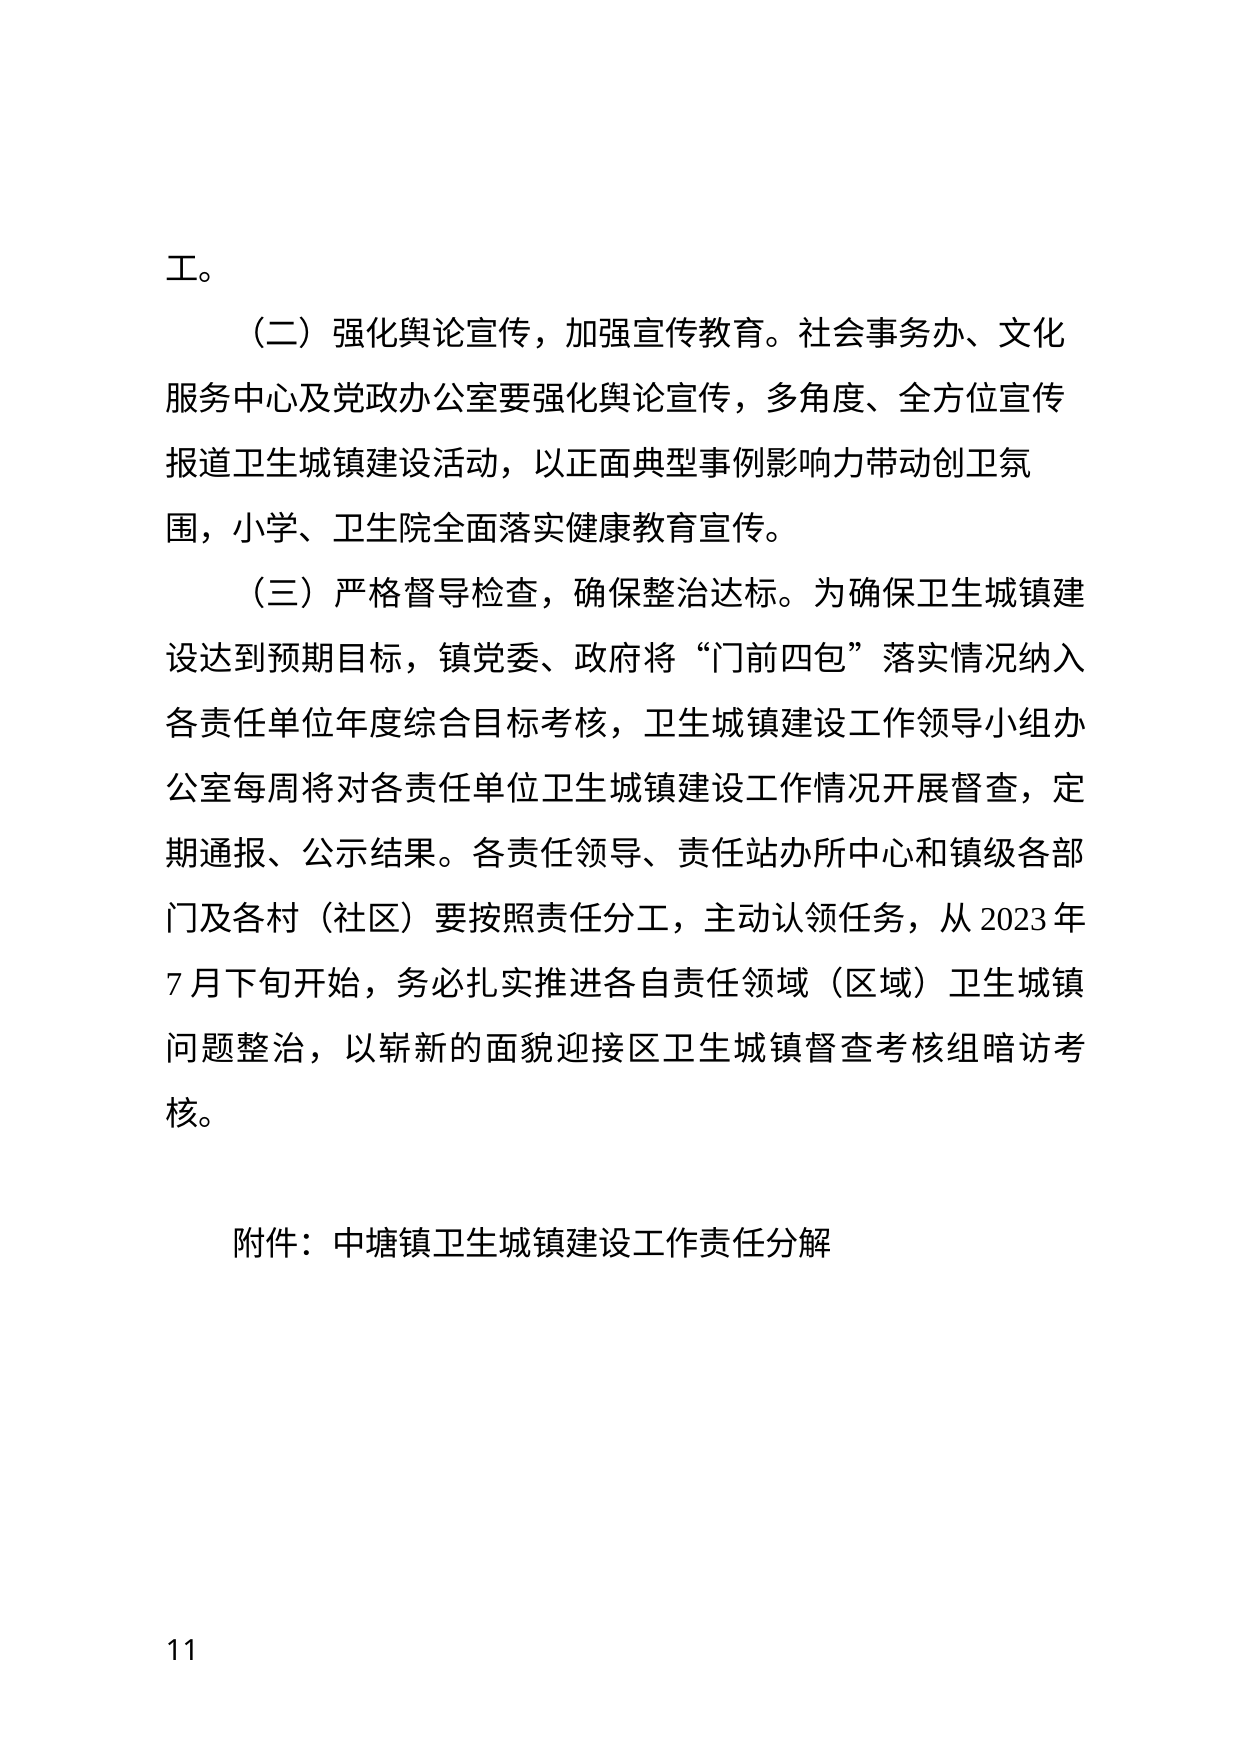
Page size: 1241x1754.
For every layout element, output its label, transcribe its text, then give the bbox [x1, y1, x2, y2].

text 附件：中塘镇卫生城镇建设工作责任分解 [165, 1208, 1087, 1273]
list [165, 233, 1087, 298]
list （二）强化舆论宣传，加强宣传教育。社会事务办、文化服务中心及党政办公室要强化舆论宣传，多角度、全方位宣传报道卫生城镇建设活动，以正面典型事例影响力带动创卫氛围，小学、卫生院全面落实健康教育宣传。 [165, 298, 1087, 558]
list （三）严格督导检查，确保整治达标。为确保卫生城镇建设达到预期目标，镇党委、政府将“门前四包”落实情况纳入各责任单位年度综合目标考核，卫生城镇建设工作领导小组办公室每周将对各责任单位卫生城镇建设工作情况开展督查，定期通报、公示结果。各责任领导、责任站办所中心和镇级各部门及各村（社区）要按照责任分工，主动认领任务，从2023年7月下旬开始，务必扎实推进各自责任领域（区域）卫生城镇问题整治，以崭新的面貌迎接区卫生城镇督查考核组暗访考核。 [165, 558, 1087, 1143]
